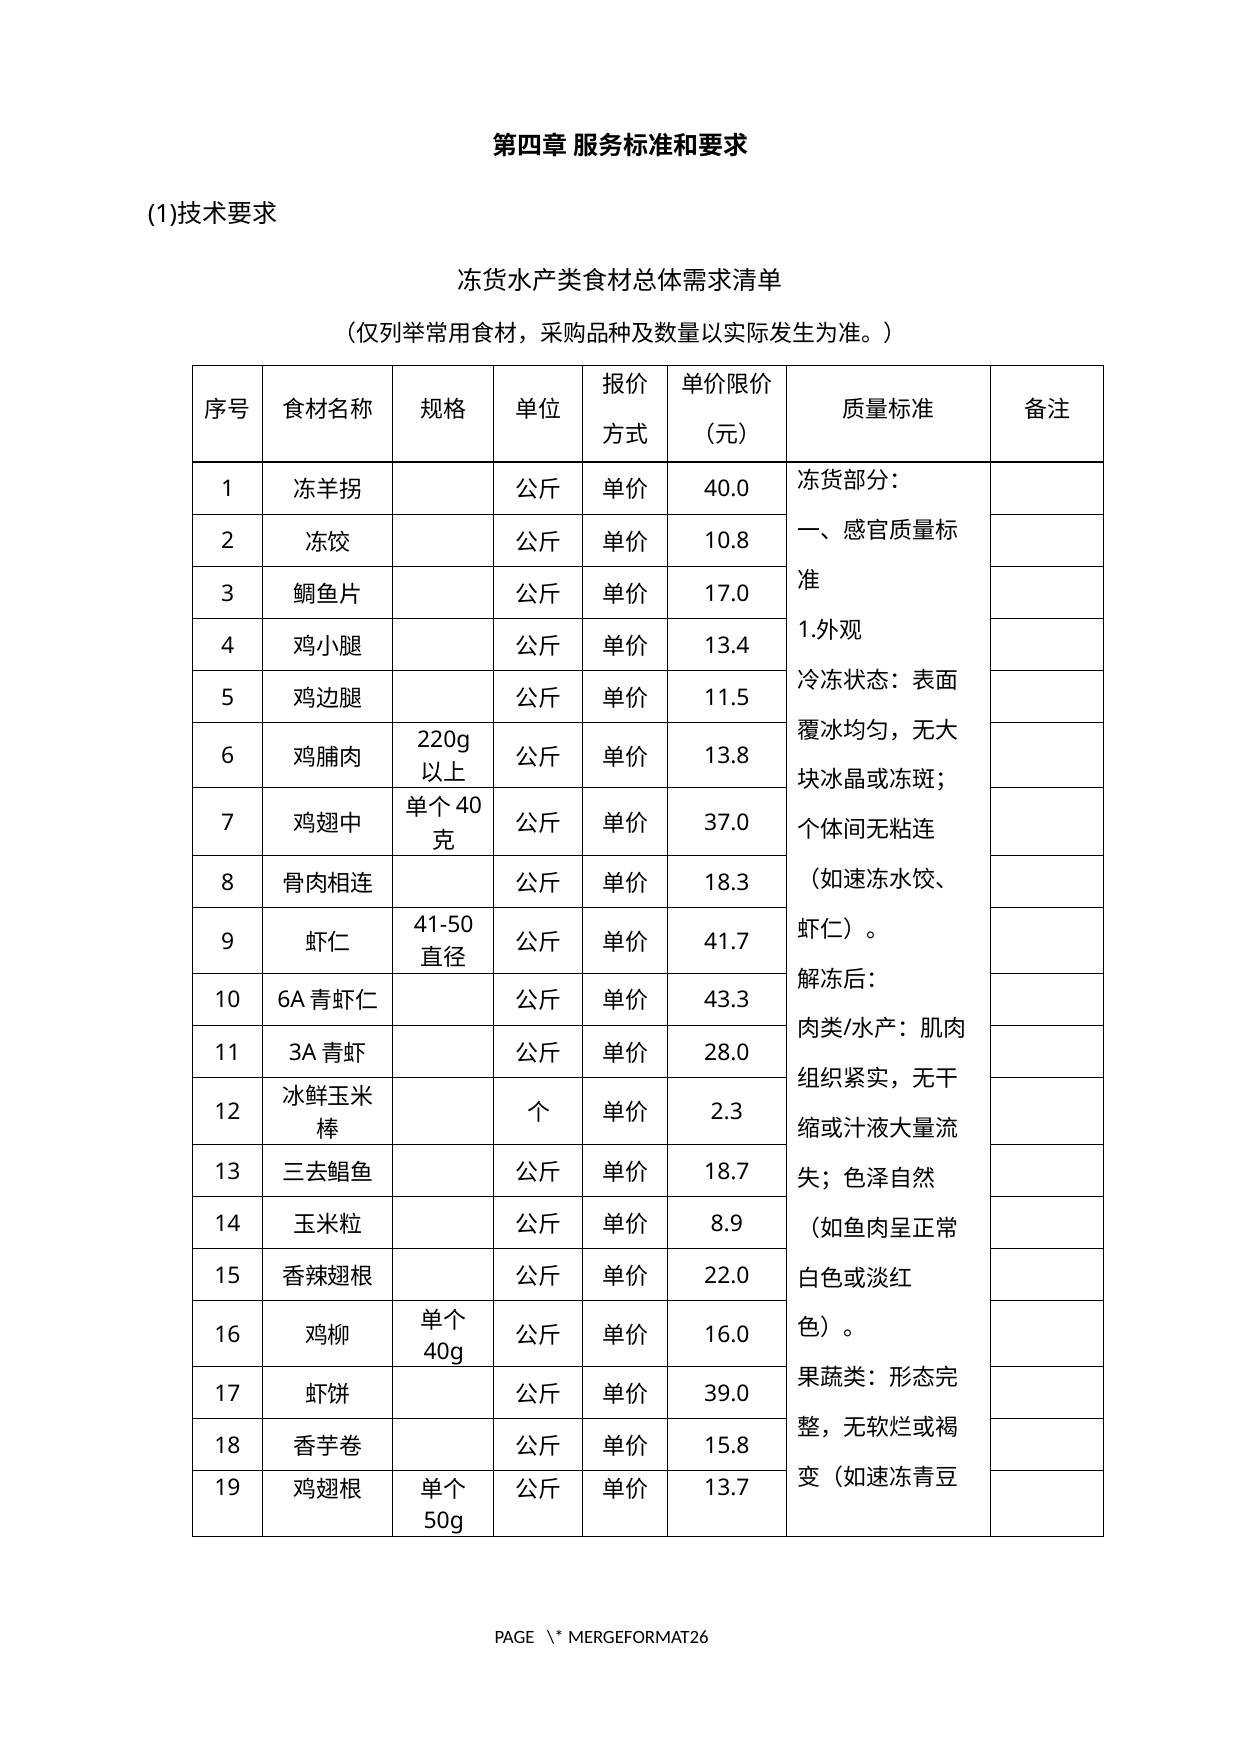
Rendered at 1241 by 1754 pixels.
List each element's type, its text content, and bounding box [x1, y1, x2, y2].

table_cell [393, 463, 493, 513]
table_cell 2 [193, 515, 262, 566]
table_cell 13 [193, 1145, 262, 1196]
table_header 备注 [991, 366, 1103, 461]
table_cell 11.5 [668, 671, 786, 722]
table_cell [393, 1367, 493, 1418]
table_cell 43.3 [668, 974, 786, 1024]
table_cell [991, 671, 1103, 722]
table_cell 16.0 [668, 1301, 786, 1366]
table_cell 公斤 [494, 723, 582, 787]
table_cell 单价 [583, 974, 667, 1024]
table_cell 单个40g [393, 1301, 493, 1366]
table_cell 9 [193, 908, 262, 972]
table_cell 鸡翅根 [263, 1471, 392, 1536]
table_cell 28.0 [668, 1026, 786, 1077]
table_cell 17.0 [668, 567, 786, 618]
text 第四章 服务标准和要求 [148, 118, 1092, 164]
table_cell 5 [193, 671, 262, 722]
table_cell 10 [193, 974, 262, 1024]
table_cell 公斤 [494, 856, 582, 907]
table_cell 鲷鱼片 [263, 567, 392, 618]
table_cell 公斤 [494, 463, 582, 513]
table_cell 4 [193, 619, 262, 670]
table_cell [991, 1026, 1103, 1077]
table_cell 单个50g [393, 1471, 493, 1536]
table_cell [393, 515, 493, 566]
table_cell 公斤 [494, 1249, 582, 1300]
table_cell 公斤 [494, 1197, 582, 1248]
table_cell 15 [193, 1249, 262, 1300]
table_cell 39.0 [668, 1367, 786, 1418]
table_cell 单价 [583, 1197, 667, 1248]
table_cell [991, 515, 1103, 566]
table_cell [991, 1471, 1103, 1536]
table_cell 冰鲜玉米棒 [263, 1078, 392, 1144]
table_cell 220g以上 [393, 723, 493, 787]
table_cell 18.7 [668, 1145, 786, 1196]
table_cell 鸡脯肉 [263, 723, 392, 787]
table_cell 公斤 [494, 1145, 582, 1196]
table_cell 虾仁 [263, 908, 392, 972]
table_header 规格 [393, 366, 493, 461]
table_cell 单价 [583, 908, 667, 972]
table_cell [991, 1145, 1103, 1196]
table_cell 公斤 [494, 619, 582, 670]
table_cell [991, 1249, 1103, 1300]
table_cell 41-50直径 [393, 908, 493, 972]
table_cell 单价 [583, 723, 667, 787]
table_cell 冻货部分： 一、感官质量标准​ 1.外观​ 冷冻状态：表面覆冰均匀，无大块冰晶或冻斑；个体间无粘连（如速冻水饺、虾仁）。 解冻后： 肉类/水产：肌肉组织紧实，无干缩或汁液大量流失；色泽自然（如鱼肉呈正常白色或淡红色）。 果蔬类：形态完整，无软烂或褐变（如速冻青豆保持鲜绿色）。 2.气味：冷冻状态无异常异味，解冻后具食材原有气味（如肉腥味、海鲜味），无酸败、腐臭或化学刺激性气味。 3.质地：解冻后弹性良好（如肉指压回弹），无海绵状松散或木质化（过度失水导致）。 二、理化及营养指标​ 1.水分与保水性：解冻失水率≤5%（反映冷冻工艺合理性）；水分含量符合原料特性。 2.营养成分保留：蛋白质、维生素等核心营养成分损失率≤10%（对比新鲜原料）。 3.脂肪氧化：过氧化值（POV）≤0.25g/100g（防止油脂酸败）。 三、安全卫生指标​ 1.微生物限量：菌落总数≤5×10⁵ CFU/g，致病菌（沙门氏菌、金黄色葡萄球菌）不得检出（GB 31654）。 2.污染物：重金属（铅、镉、汞等）≤GB 2762限量；兽药/渔药残留符合GB 31650标准。 3.非法添加：严禁使用工业漂白剂（如双氧水处理冻虾）、过量保水剂（如三聚磷酸盐超量）。 四、包装与标签要求​ 1.包装材料：食品级防潮材质（如PE袋、铝箔复合膜），密封性好，避免冻灼（冰晶升华）。 2.标签信息：预包装类产品标明品名、生产日期、保质期、贮存条件等。 五、储存与运输要求​ 1.温度控制​ 储存：全程≤-18℃，温度波动≤±2℃（防止反复冻融）。 运输：冷链不断链，冷藏车温度实时监控并记录。 水产部分： 一、感官质量标准 1.外观：体表完整，鳞片紧密有光泽，无脱落或机械损伤；黏液透明无异味。眼球饱满凸出，角膜透明（不浑浊）；鳃丝鲜红或紫红，无黏液或腐臭。 2.气味：具海水或淡水鱼特有腥味，无腐臭、氨味或石油类异味。 3.内脏与腹部：腹腔完整，内脏无破裂（活鱼屠宰后内脏应去除或完整保留）。 二、理化及营养指标​ 1.水分与蛋白质：水分含量75%~80%（冰鲜鱼），蛋白质≥15g/100g（参考GB 2733《鲜冻动物性水产品》）。 2.新鲜度指标：挥发性盐基氮（TVB-N）海水鱼≤30mg/100g，淡水鱼≤20mg/100g（GB 2733）。 3.pH值：新鲜鱼肌肉pH 6.5~6.8，腐败后pH升高（>7.0）。 三、安全卫生指标​ 1.重金属污染： 铅（Pb）≤0.5mg/公斤，镉（Cd）≤0.1mg/公斤，甲基汞（以Hg计）≤0.5mg/公斤（GB 2762）。 2.兽药与农药残留：抗生素（如恩诺沙星、孔雀石绿）残留符合GB 31650《食品中兽药最大残留限量》。 四、包装与标签要求​ 1.包装材料：食品级材料（如聚乙烯袋、泡沫箱），活鱼运输需充氧包装，包装材料无毒且防渗漏（GB 4806系列标准）。 五、储存与运输要求​ 1.温度控制：鲜活鱼：暂养水温依鱼种而定（如海水鱼10-15℃，淡水鱼0-4℃），溶氧量≥5mg/L。 2.运输规范：活鱼运输需供氧、控温，避免挤压。生熟分开，避免与有毒有害物质混运。 [787, 463, 990, 1536]
table_cell 单价 [583, 567, 667, 618]
table_cell [991, 1197, 1103, 1248]
table_cell 单价 [583, 463, 667, 513]
table_cell 鸡小腿 [263, 619, 392, 670]
table_cell 单价 [583, 1367, 667, 1418]
table_cell 虾饼 [263, 1367, 392, 1418]
table_cell [393, 1419, 493, 1470]
table_cell 单价 [583, 1145, 667, 1196]
table_cell 18 [193, 1419, 262, 1470]
table_cell 单价 [583, 1026, 667, 1077]
table_cell 37.0 [668, 788, 786, 855]
table_cell 公斤 [494, 1026, 582, 1077]
table_cell 15.8 [668, 1419, 786, 1470]
table_cell 3A青虾 [263, 1026, 392, 1077]
table_cell 6 [193, 723, 262, 787]
table_cell [393, 1078, 493, 1144]
table_header 单位 [494, 366, 582, 461]
table_cell 鸡柳 [263, 1301, 392, 1366]
table_cell 鸡翅中 [263, 788, 392, 855]
table_cell 骨肉相连 [263, 856, 392, 907]
table_cell 单价 [583, 788, 667, 855]
list （仅列举常用食材，采购品种及数量以实际发生为准。） [148, 315, 1092, 348]
table_cell [393, 567, 493, 618]
table_cell [991, 1078, 1103, 1144]
table_cell 单价 [583, 1301, 667, 1366]
table_cell 单价 [583, 1249, 667, 1300]
table_cell 12 [193, 1078, 262, 1144]
table_cell [393, 1249, 493, 1300]
table_cell 公斤 [494, 788, 582, 855]
table_cell 18.3 [668, 856, 786, 907]
table_cell 单价 [583, 1419, 667, 1470]
table_cell 13.7 [668, 1471, 786, 1536]
table_cell 单价 [583, 1471, 667, 1536]
table_cell 公斤 [494, 1301, 582, 1366]
table_cell [393, 671, 493, 722]
table_cell [393, 974, 493, 1024]
table_cell [991, 856, 1103, 907]
table_cell 香芋卷 [263, 1419, 392, 1470]
table_cell 公斤 [494, 1367, 582, 1418]
table_cell 单价 [583, 1078, 667, 1144]
table_cell 40.0 [668, 463, 786, 513]
table_cell 冻饺 [263, 515, 392, 566]
table_cell 三去鲳鱼 [263, 1145, 392, 1196]
table_cell 公斤 [494, 515, 582, 566]
table_cell [991, 1419, 1103, 1470]
table_cell [991, 908, 1103, 972]
table_cell 10.8 [668, 515, 786, 566]
table_cell 8 [193, 856, 262, 907]
table_cell 个 [494, 1078, 582, 1144]
table_cell 8.9 [668, 1197, 786, 1248]
table_cell 19 [193, 1471, 262, 1536]
table_cell 单价 [583, 671, 667, 722]
table_cell 玉米粒 [263, 1197, 392, 1248]
table_cell 单个40克 [393, 788, 493, 855]
table_cell 鸡边腿 [263, 671, 392, 722]
table_cell [991, 1301, 1103, 1366]
table_cell 2.3 [668, 1078, 786, 1144]
table_header 质量标准 [787, 366, 990, 461]
table_cell [991, 723, 1103, 787]
table_cell 单价 [583, 515, 667, 566]
table_cell 公斤 [494, 974, 582, 1024]
table_cell 14 [193, 1197, 262, 1248]
table_cell 17 [193, 1367, 262, 1418]
table_header 报价方式 [583, 366, 667, 461]
table_cell 41.7 [668, 908, 786, 972]
table_cell 16 [193, 1301, 262, 1366]
table_cell 单价 [583, 619, 667, 670]
table_cell 香辣翅根 [263, 1249, 392, 1300]
table_cell 13.4 [668, 619, 786, 670]
table_cell 3 [193, 567, 262, 618]
table_cell 7 [193, 788, 262, 855]
table_cell 1 [193, 463, 262, 513]
table_cell 冻羊拐 [263, 463, 392, 513]
table_cell [393, 856, 493, 907]
table_cell 13.8 [668, 723, 786, 787]
table_cell 公斤 [494, 1471, 582, 1536]
table_header 序号 [193, 366, 262, 461]
table_cell [393, 1145, 493, 1196]
table_cell 公斤 [494, 908, 582, 972]
table_header 单价限价（元） [668, 366, 786, 461]
table_cell 6A青虾仁 [263, 974, 392, 1024]
table_cell 22.0 [668, 1249, 786, 1300]
table_cell [393, 1197, 493, 1248]
table_header 食材名称 [263, 366, 392, 461]
table_cell 公斤 [494, 1419, 582, 1470]
table_cell [991, 1367, 1103, 1418]
table_cell [991, 788, 1103, 855]
table_cell [991, 619, 1103, 670]
table_cell [991, 974, 1103, 1024]
list 冻货水产类食材总体需求清单 [148, 261, 1092, 297]
table_cell 公斤 [494, 671, 582, 722]
table_cell [991, 567, 1103, 618]
table_cell [393, 619, 493, 670]
list (1)技术要求 [148, 194, 1092, 230]
table_cell [393, 1026, 493, 1077]
table_cell [991, 463, 1103, 513]
table_cell 11 [193, 1026, 262, 1077]
table_cell 单价 [583, 856, 667, 907]
table_cell 公斤 [494, 567, 582, 618]
